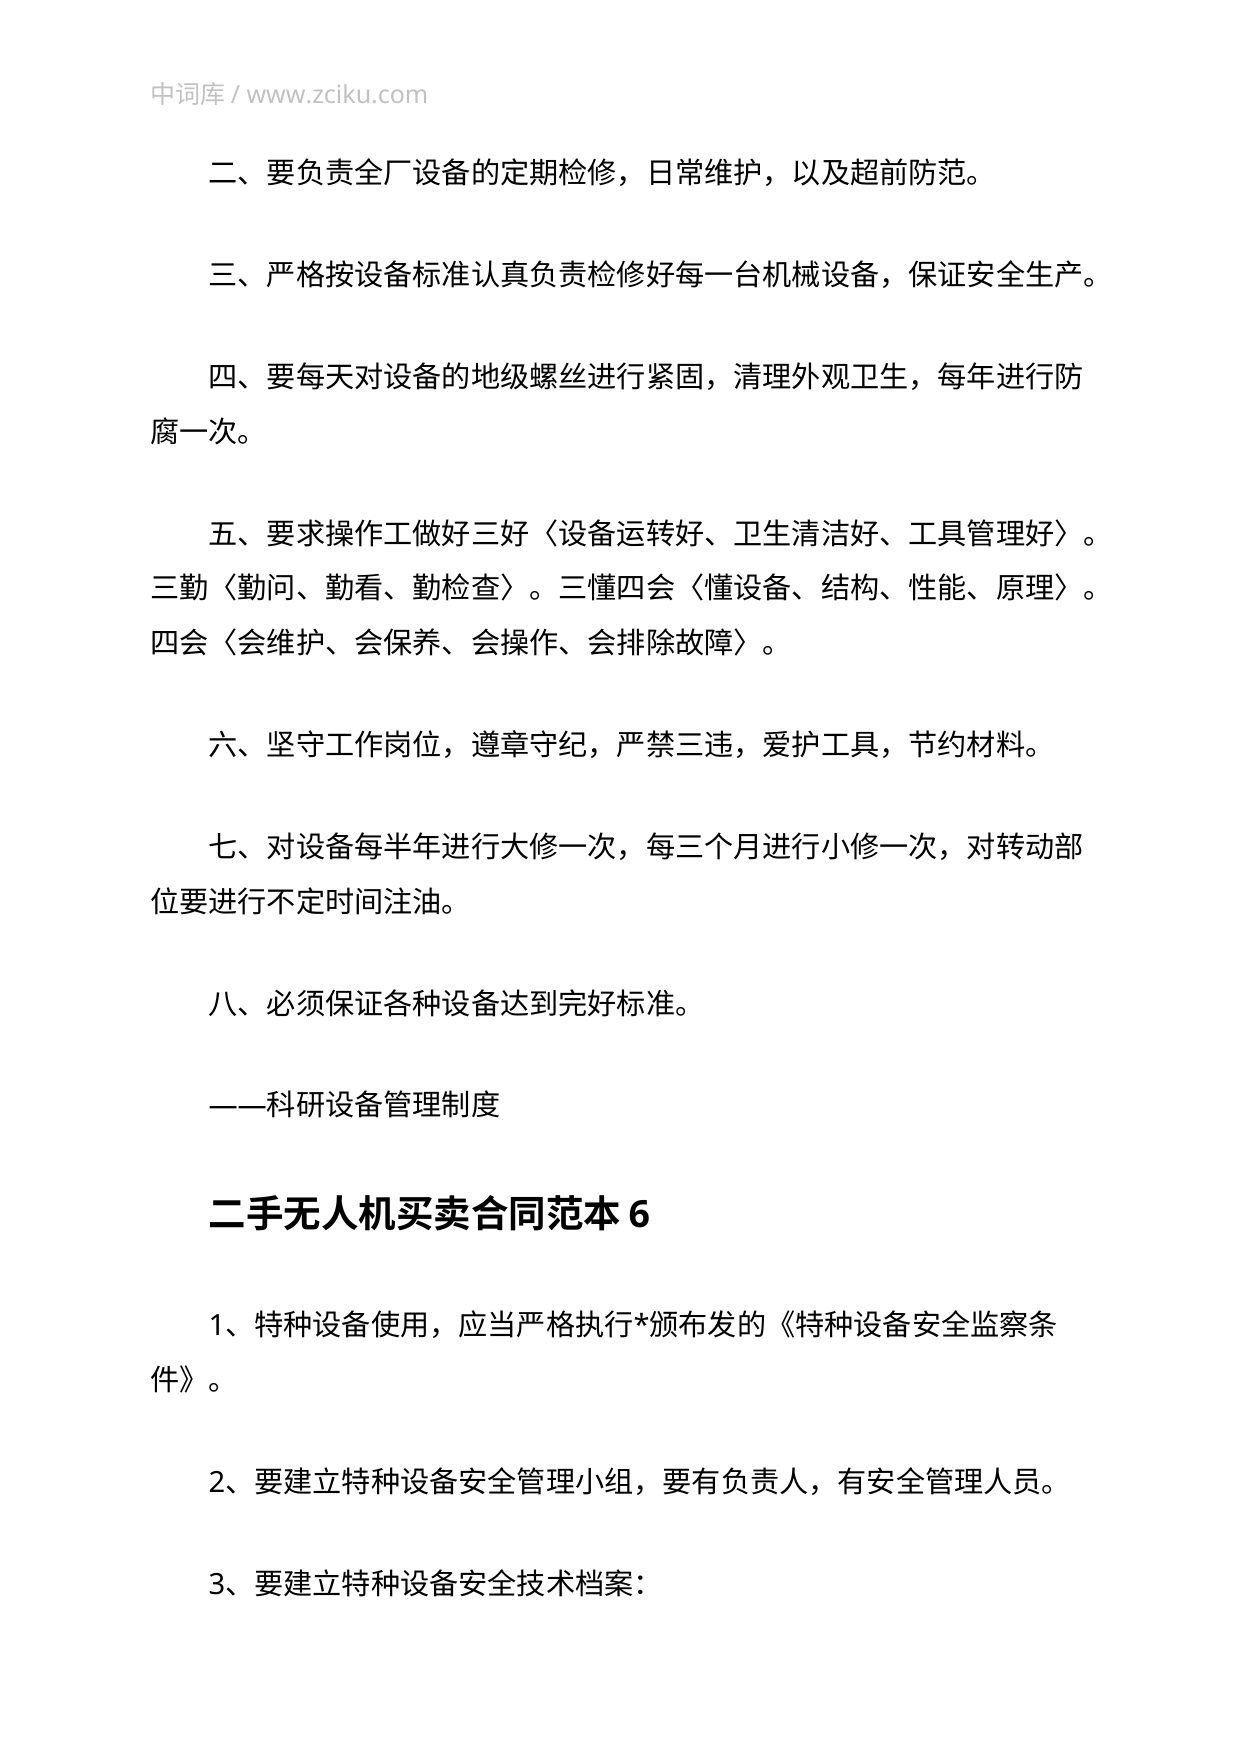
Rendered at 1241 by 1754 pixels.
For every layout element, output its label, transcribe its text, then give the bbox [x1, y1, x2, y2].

text 四、要每天对设备的地级螺丝进行紧固，清理外观卫生，每年进行防腐一次。 [150, 353, 1090, 451]
text 2、要建立特种设备安全管理小组，要有负责人，有安全管理人员。 [150, 1458, 1090, 1501]
text 六、坚守工作岗位，遵章守纪，严禁三违，爱护工具，节约材料。 [150, 722, 1090, 764]
text 八、必须保证各种设备达到完好标准。 [150, 980, 1090, 1022]
text ——科研设备管理制度 [150, 1082, 1090, 1124]
text 1、特种设备使用，应当严格执行*颁布发的《特种设备安全监察条件》。 [150, 1302, 1090, 1399]
text 三、严格按设备标准认真负责检修好每一台机械设备，保证安全生产。 [150, 252, 1090, 294]
text 五、要求操作工做好三好〈设备运转好、卫生清洁好、工具管理好〉。三勤〈勤问、勤看、勤检查〉。三懂四会〈懂设备、结构、性能、原理〉。四会〈会维护、会保养、会操作、会排除故障〉。 [150, 510, 1090, 662]
text 二、要负责全厂设备的定期检修，日常维护，以及超前防范。 [150, 150, 1090, 192]
text 3、要建立特种设备安全技术档案： [150, 1560, 1090, 1603]
text 七、对设备每半年进行大修一次，每三个月进行小修一次，对转动部位要进行不定时间注油。 [150, 823, 1090, 921]
text 二手无人机买卖合同范本6 [150, 1184, 1090, 1238]
